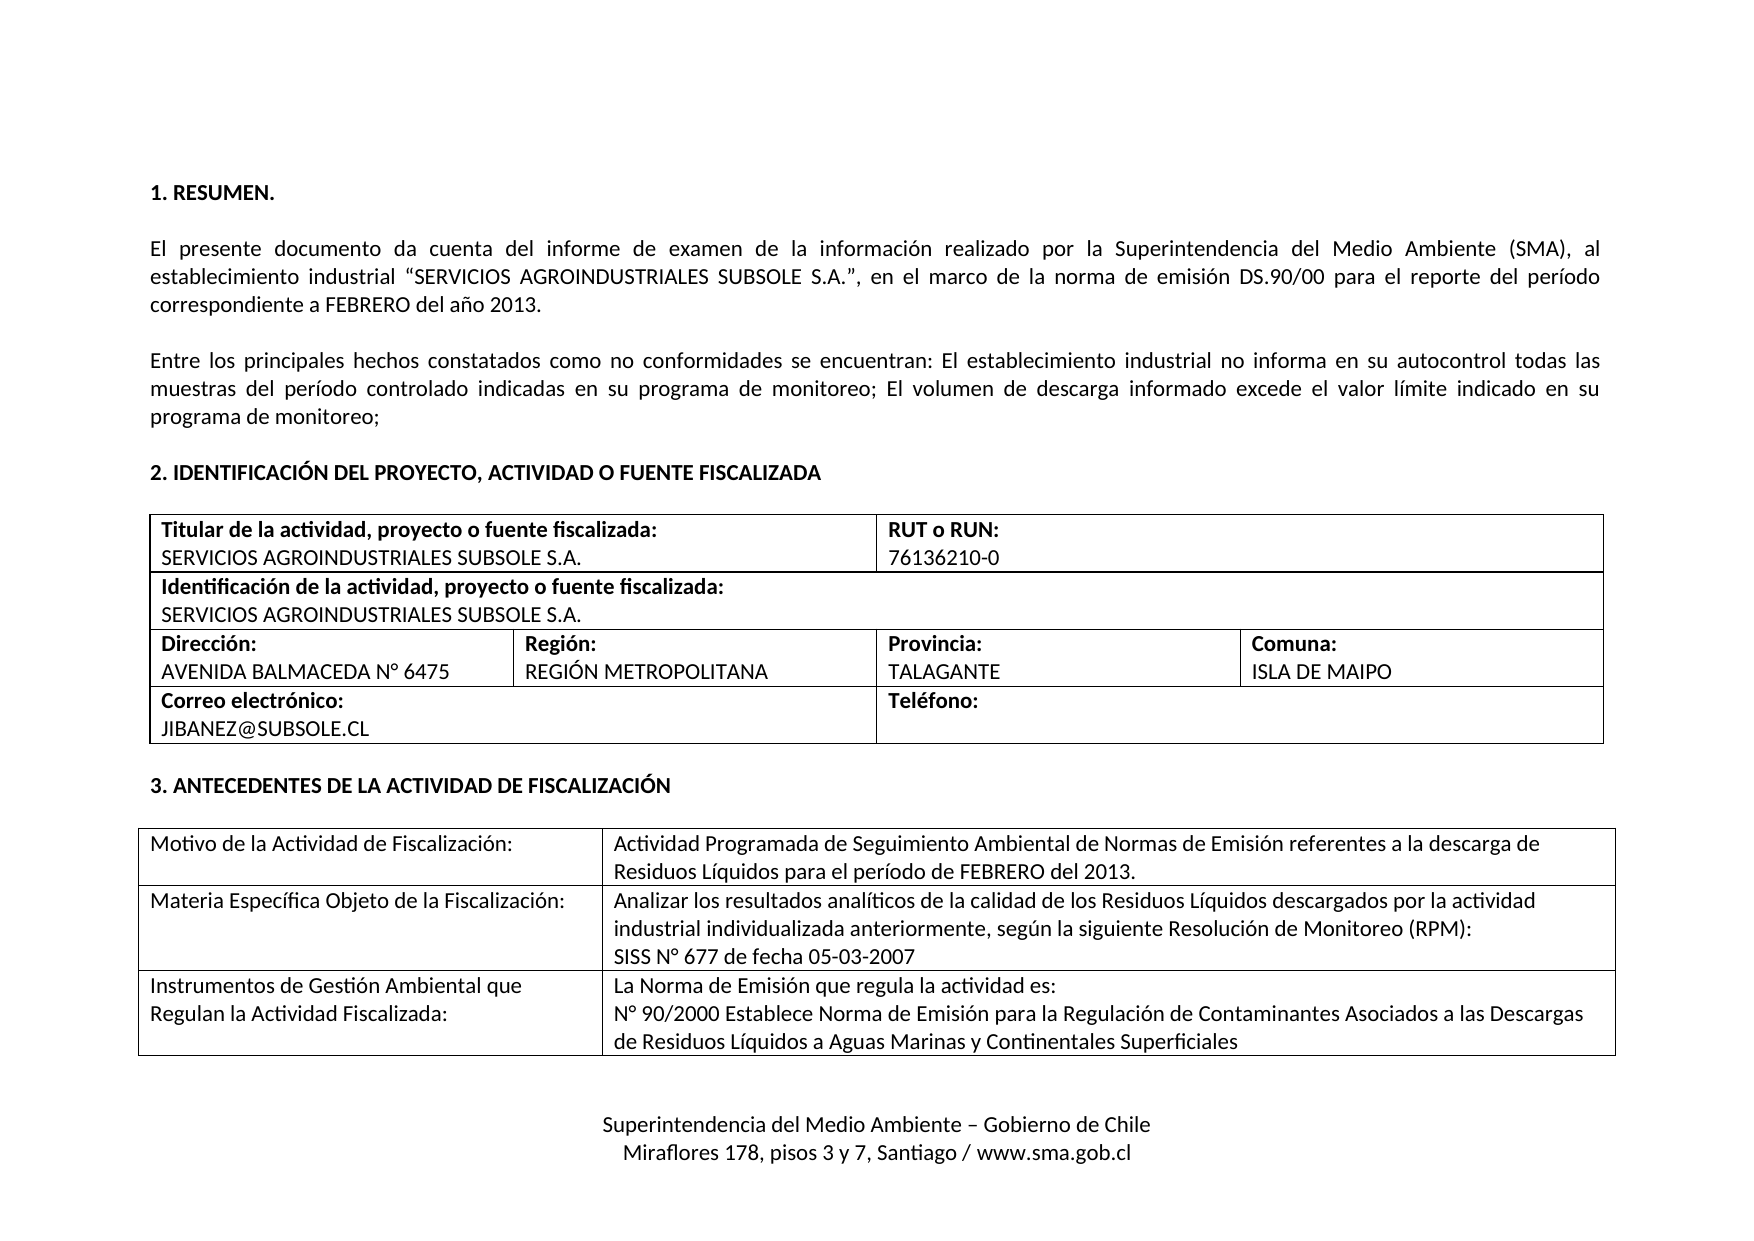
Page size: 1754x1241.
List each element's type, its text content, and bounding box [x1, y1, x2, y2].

text El presente documento da cuenta del informe de examen de la información realizado por la Superintendencia del Medio Ambiente (SMA), al establecimiento industrial “SERVICIOS AGROINDUSTRIALES SUBSOLE S.A.”, en el marco de la norma de emisión DS.90/00 para el reporte del período correspondiente a FEBRERO del año 2013. [150, 206, 1604, 318]
table_header RUT o RUN: 76136210-0 [877, 515, 1603, 571]
text 1. RESUMEN. [150, 150, 1604, 206]
table_cell Instrumentos de Gestión Ambiental que Regulan la Actividad Fiscalizada: [139, 971, 602, 1055]
table_cell Analizar los resultados analíticos de la calidad de los Residuos Líquidos descargados por la actividad industrial individualizada anteriormente, según la siguiente Resolución de Monitoreo (RPM): SISS N° 677 de fecha 05-03-2007 [603, 886, 1615, 970]
table_cell Materia Específica Objeto de la Fiscalización: [139, 886, 602, 970]
table_header Actividad Programada de Seguimiento Ambiental de Normas de Emisión referentes a la descarga de Residuos Líquidos para el período de FEBRERO del 2013. [603, 829, 1615, 885]
table_cell La Norma de Emisión que regula la actividad es: N° 90/2000 Establece Norma de Emisión para la Regulación de Contaminantes Asociados a las Descargas de Residuos Líquidos a Aguas Marinas y Continentales Superficiales [603, 971, 1615, 1055]
text Entre los principales hechos constatados como no conformidades se encuentran: El establecimiento industrial no informa en su autocontrol todas las muestras del período controlado indicadas en su programa de monitoreo; El volumen de descarga informado excede el valor límite indicado en su programa de monitoreo; [150, 318, 1604, 430]
table_header Motivo de la Actividad de Fiscalización: [139, 829, 602, 885]
table_cell Correo electrónico: JIBANEZ@SUBSOLE.CL [151, 687, 876, 743]
table_header Titular de la actividad, proyecto o fuente fiscalizada: SERVICIOS AGROINDUSTRIALES SUBSOLE S.A. [151, 515, 876, 571]
table_cell Teléfono: [877, 687, 1603, 743]
table_cell Provincia: TALAGANTE [877, 630, 1240, 686]
text 3. ANTECEDENTES DE LA ACTIVIDAD DE FISCALIZACIÓN [150, 744, 1604, 800]
table_cell Identificación de la actividad, proyecto o fuente fiscalizada: SERVICIOS AGROINDUSTRIALES SUBSOLE S.A. [151, 573, 1603, 628]
table_cell Comuna: ISLA DE MAIPO [1241, 630, 1603, 686]
text 2. IDENTIFICACIÓN DEL PROYECTO, ACTIVIDAD O FUENTE FISCALIZADA [150, 430, 1604, 486]
table_cell Dirección: AVENIDA BALMACEDA N° 6475 [151, 630, 513, 686]
table_cell Región: REGIÓN METROPOLITANA [514, 630, 876, 686]
